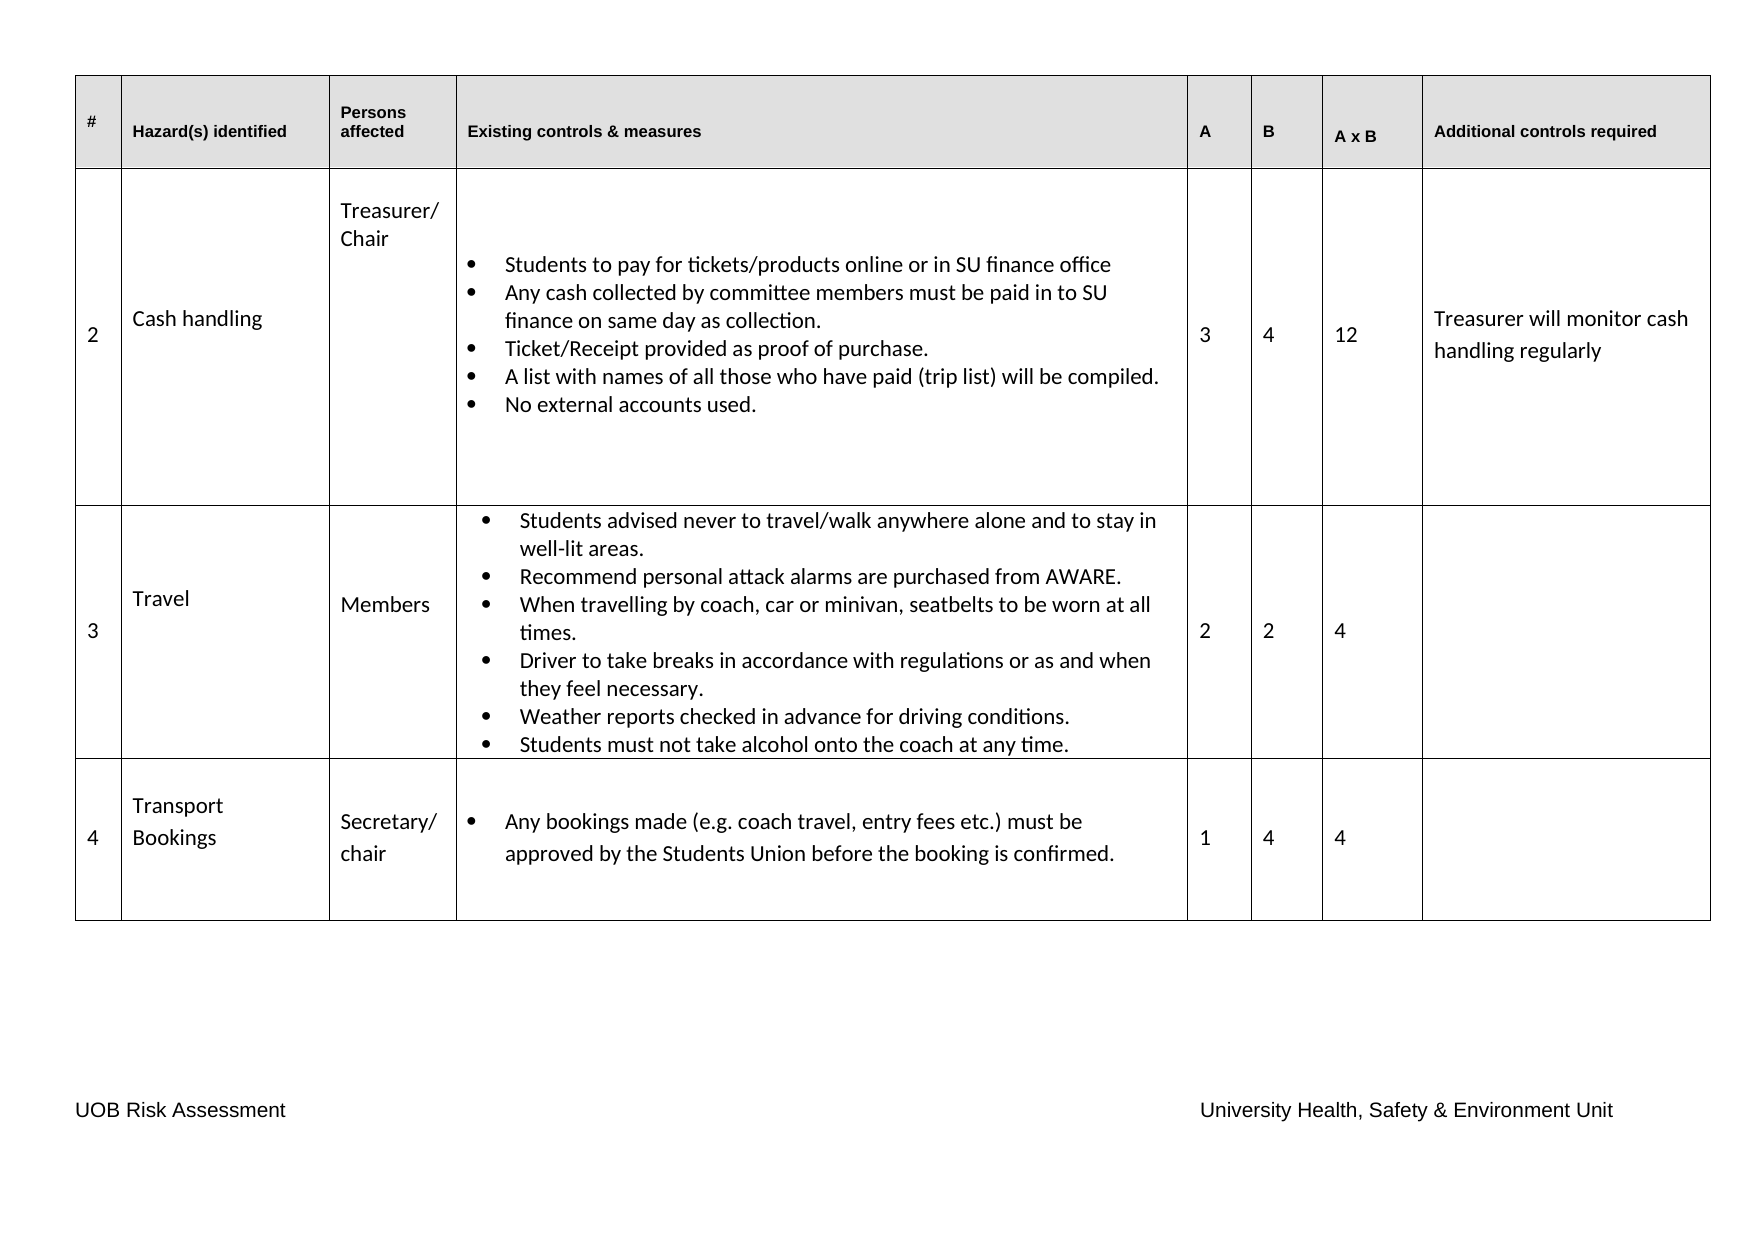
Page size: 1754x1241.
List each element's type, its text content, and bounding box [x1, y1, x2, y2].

table_header Persons affected [330, 76, 456, 167]
table_header # [76, 76, 121, 167]
table_cell Transport Bookings [122, 759, 329, 920]
table_cell Secretary/ chair [330, 759, 456, 920]
table_cell 2 [76, 169, 121, 505]
table_header Hazard(s) identified [122, 76, 329, 167]
table_cell [1423, 506, 1710, 758]
table_cell 3 [1188, 169, 1251, 505]
table_header A [1188, 76, 1251, 167]
table_cell 12 [1323, 169, 1422, 505]
table_cell 4 [1252, 759, 1322, 920]
table_cell Treasurer/ Chair [330, 169, 456, 505]
table_cell 4 [1323, 506, 1422, 758]
table_header B [1252, 76, 1322, 167]
table_cell Treasurer will monitor cash handling regularly [1423, 169, 1710, 505]
table_cell 4 [1323, 759, 1422, 920]
table_cell 2 [1188, 506, 1251, 758]
table_cell Travel [122, 506, 329, 758]
table_cell 2 [1252, 506, 1322, 758]
table_cell Students advised never to travel/walk anywhere alone and to stay in well-lit areas. Recommend personal attack alarms are purchased from AWARE. When travelling by coach, car or minivan, seatbelts to be worn at all times. Driver to take breaks in accordance with regulations or as and when they feel necessary. Weather reports checked in advance for driving conditions. Students must not take alcohol onto the coach at any time. [457, 506, 1187, 758]
table_cell 4 [1252, 169, 1322, 505]
table_cell [1423, 759, 1710, 920]
table_cell Members [330, 506, 456, 758]
table_cell 1 [1188, 759, 1251, 920]
table_cell Cash handling [122, 169, 329, 505]
table_header A x B [1323, 76, 1422, 167]
table_cell Students to pay for tickets/products online or in SU finance office Any cash collected by committee members must be paid in to SU finance on same day as collection. Ticket/Receipt provided as proof of purchase. A list with names of all those who have paid (trip list) will be compiled. No external accounts used. [457, 169, 1187, 505]
table_header Existing controls & measures [457, 76, 1187, 167]
table_header Additional controls required [1423, 76, 1710, 167]
table_cell Any bookings made (e.g. coach travel, entry fees etc.) must be approved by the Students Union before the booking is confirmed. [457, 759, 1187, 920]
table_cell 3 [76, 506, 121, 758]
table_cell 4 [76, 759, 121, 920]
